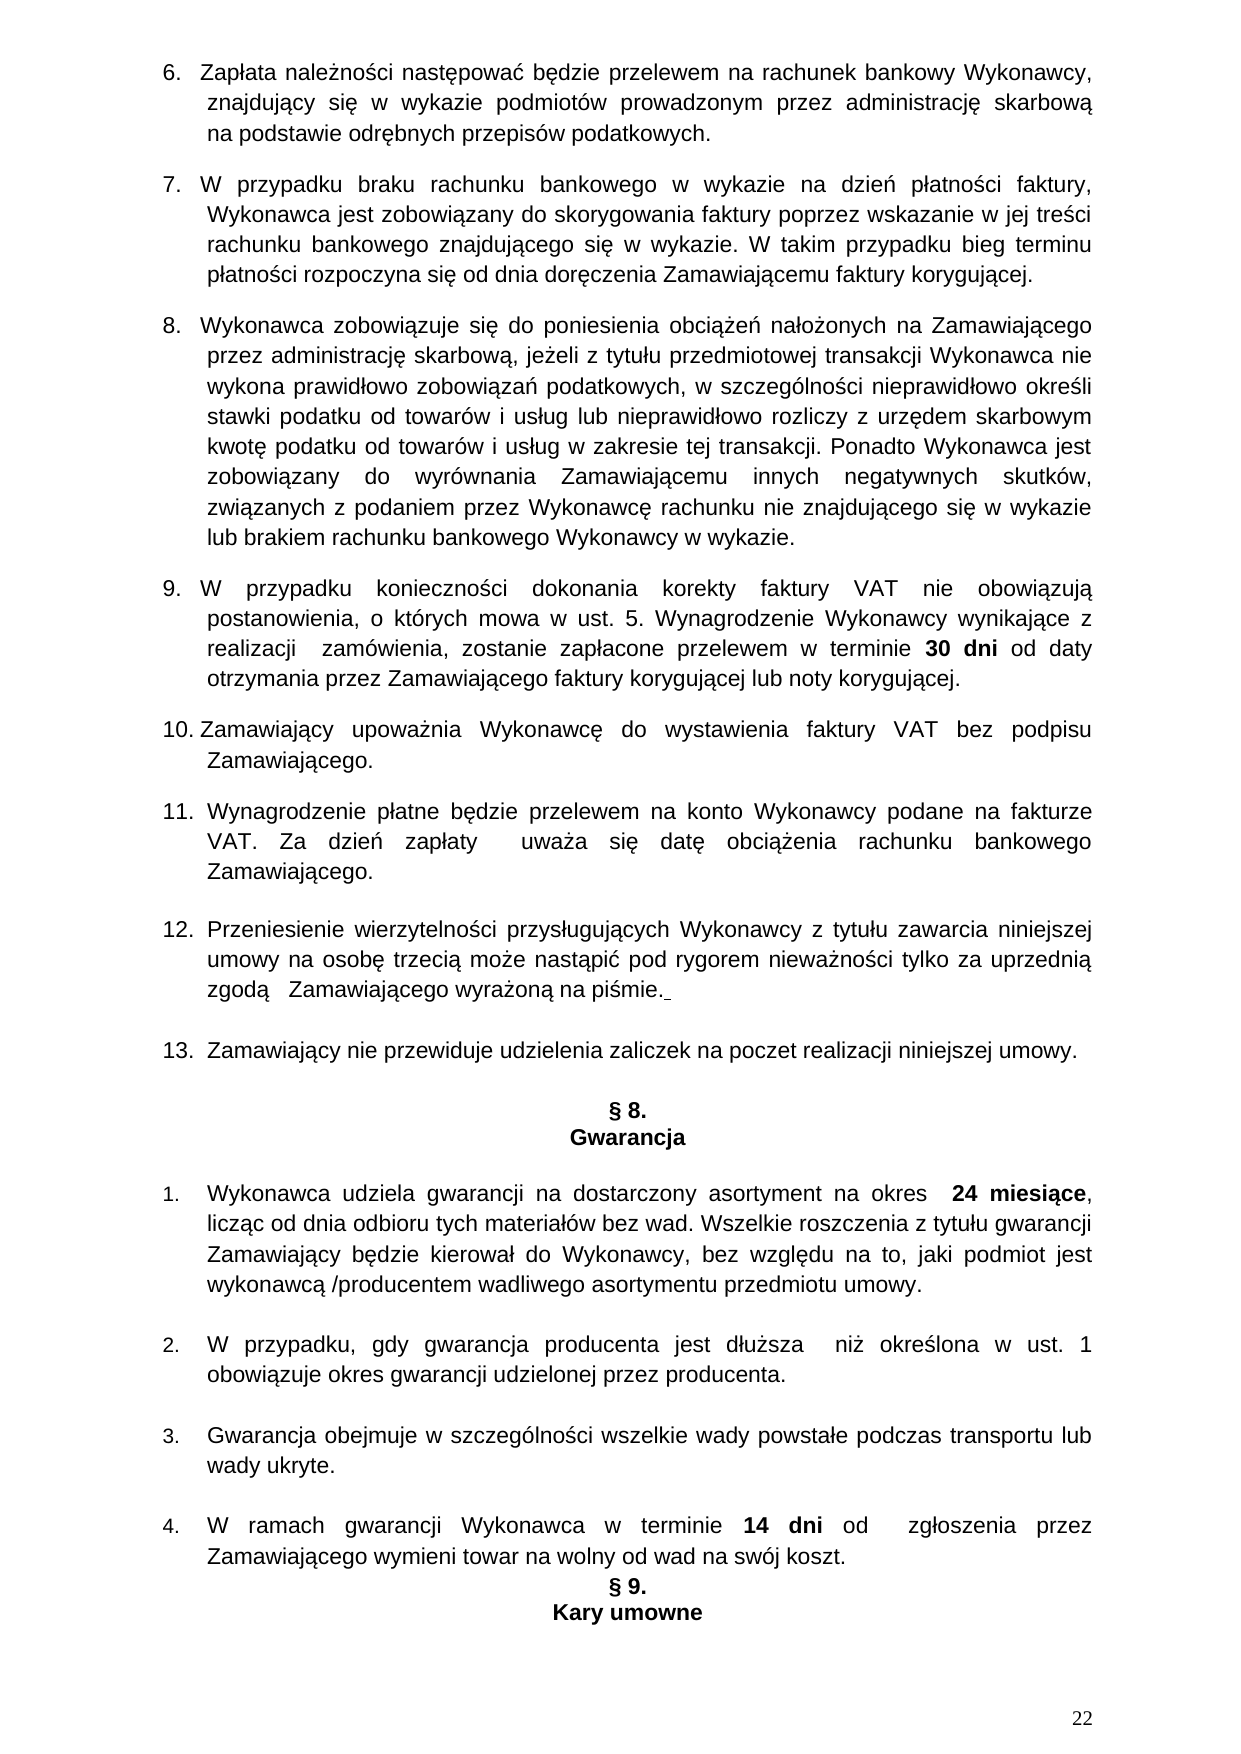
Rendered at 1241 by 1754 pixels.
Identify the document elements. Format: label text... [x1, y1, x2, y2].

text § 8. [162, 1097, 1093, 1123]
list Zapłata należności następować będzie przelewem na rachunek bankowy Wykonawcy, znajdujący się w wykazie podmiotów prowadzonym przez administrację skarbową na podstawie odrębnych przepisów podatkowych. [162, 59, 1093, 146]
text 13. Zamawiający nie przewiduje udzielenia zaliczek na poczet realizacji niniejszej umowy. [162, 1037, 1093, 1063]
list Wykonawca udziela gwarancji na dostarczony asortyment na okres 24 miesiące, licząc od dnia odbioru tych materiałów bez wad. Wszelkie roszczenia z tytułu gwarancji Zamawiający będzie kierował do Wykonawcy, bez względu na to, jaki podmiot jest wykonawcą /producentem wadliwego asortymentu przedmiotu umowy. [162, 1180, 1093, 1297]
list Wykonawca zobowiązuje się do poniesienia obciążeń nałożonych na Zamawiającego przez administrację skarbową, jeżeli z tytułu przedmiotowej transakcji Wykonawca nie wykona prawidłowo zobowiązań podatkowych, w szczególności nieprawidłowo określi stawki podatku od towarów i usług lub nieprawidłowo rozliczy z urzędem skarbowym kwotę podatku od towarów i usług w zakresie tej transakcji. Ponadto Wykonawca jest zobowiązany do wyrównania Zamawiającemu innych negatywnych skutków, związanych z podaniem przez Wykonawcę rachunku nie znajdującego się w wykazie lub brakiem rachunku bankowego Wykonawcy w wykazie. [162, 312, 1093, 550]
text 11. Wynagrodzenie płatne będzie przelewem na konto Wykonawcy podane na fakturze VAT. Za dzień zapłaty uważa się datę obciążenia rachunku bankowego Zamawiającego. [162, 798, 1093, 884]
text 12. Przeniesienie wierzytelności przysługujących Wykonawcy z tytułu zawarcia niniejszej umowy na osobę trzecią może nastąpić pod rygorem nieważności tylko za uprzednią zgodą Zamawiającego wyrażoną na piśmie. [162, 916, 1093, 1003]
list Gwarancja obejmuje w szczególności wszelkie wady powstałe podczas transportu lub wady ukryte. [162, 1422, 1093, 1478]
list W przypadku braku rachunku bankowego w wykazie na dzień płatności faktury, Wykonawca jest zobowiązany do skorygowania faktury poprzez wskazanie w jej treści rachunku bankowego znajdującego się w wykazie. W takim przypadku bieg terminu płatności rozpoczyna się od dnia doręczenia Zamawiającemu faktury korygującej. [162, 171, 1093, 288]
list W przypadku, gdy gwarancja producenta jest dłuższa niż określona w ust. 1 obowiązuje okres gwarancji udzielonej przez producenta. [162, 1331, 1093, 1388]
list Zamawiający upoważnia Wykonawcę do wystawienia faktury VAT bez podpisu Zamawiającego. [162, 716, 1093, 773]
text § 9. [162, 1573, 1093, 1599]
text Kary umowne [162, 1599, 1093, 1626]
text Gwarancja [162, 1123, 1093, 1150]
list W ramach gwarancji Wykonawca w terminie 14 dni od zgłoszenia przez Zamawiającego wymieni towar na wolny od wad na swój koszt. [162, 1512, 1093, 1569]
list W przypadku konieczności dokonania korekty faktury VAT nie obowiązują postanowienia, o których mowa w ust. 5. Wynagrodzenie Wykonawcy wynikające z realizacji zamówienia, zostanie zapłacone przelewem w terminie 30 dni od daty otrzymania przez Zamawiającego faktury korygującej lub noty korygującej. [162, 575, 1093, 692]
